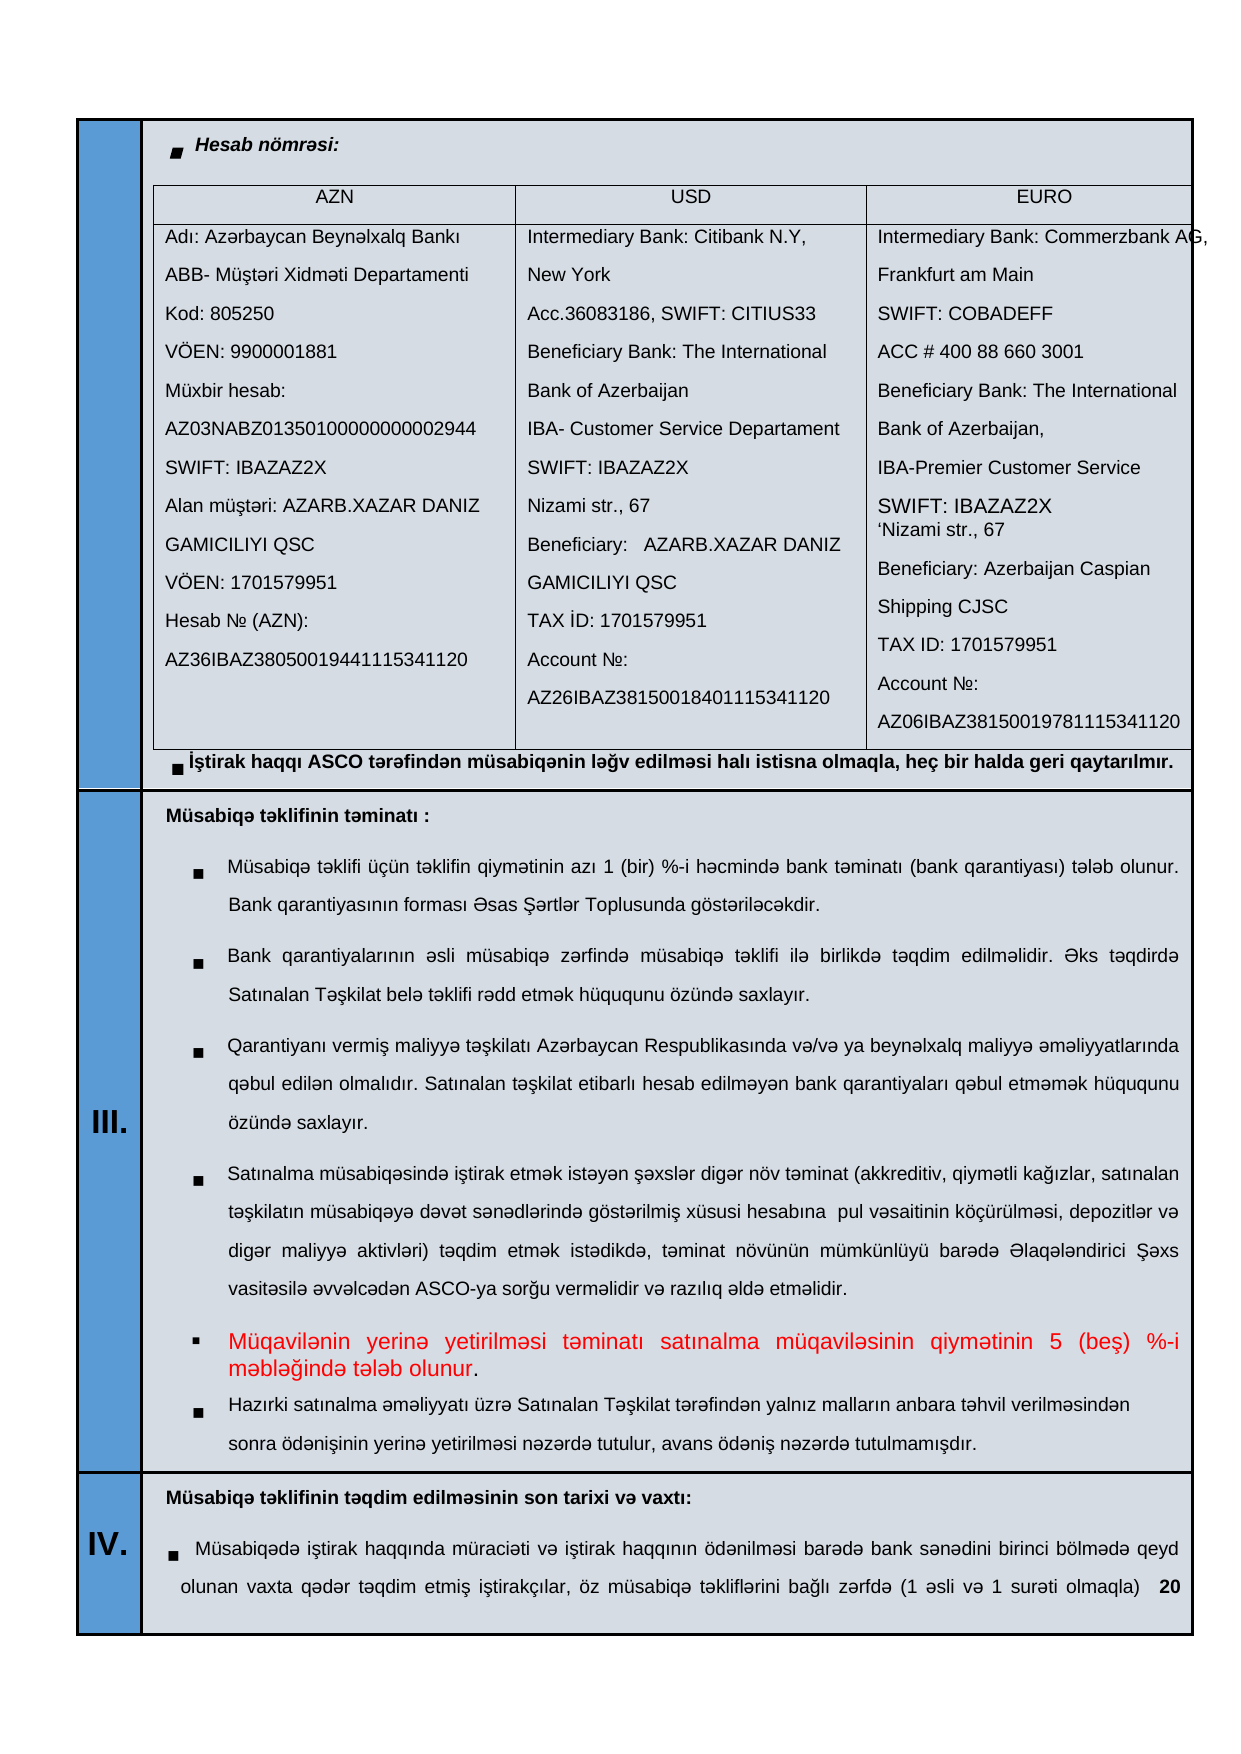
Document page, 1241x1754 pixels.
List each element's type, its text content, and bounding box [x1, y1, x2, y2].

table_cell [143, 121, 1191, 788]
table_cell Müsabiqə təklifinin təminatı : Müsabiqə təklifi üçün təklifin qiymətinin azı 1 (bir) %-i həcmində bank təminatı (bank qarantiyası) tələb olunur. Bank qarantiyasının forması Əsas Şərtlər Toplusunda göstəriləcəkdir. Bank qarantiyalarının əsli müsabiqə zərfində müsabiqə təklifi ilə birlikdə təqdim edilməlidir. Əks təqdirdə Satınalan Təşkilat belə təklifi rədd etmək hüququnu özündə saxlayır. Qarantiyanı vermiş maliyyə təşkilatı Azərbaycan Respublikasında və/və ya beynəlxalq maliyyə əməliyyatlarında qəbul edilən olmalıdır. Satınalan təşkilat etibarlı hesab edilməyən bank qarantiyaları qəbul etməmək hüququnu özündə saxlayır. Satınalma müsabiqəsində iştirak etmək istəyən şəxslər digər növ təminat (akkreditiv, qiymətli kağızlar, satınalan təşkilatın müsabiqəyə dəvət sənədlərində göstərilmiş xüsusi hesabına pul vəsaitinin köçürülməsi, depozitlər və digər maliyyə aktivləri) təqdim etmək istədikdə, təminat növünün mümkünlüyü barədə Əlaqələndirici Şəxs vasitəsilə əvvəlcədən ASCO-ya sorğu verməlidir və razılıq əldə etməlidir. Müqavilənin yerinə yetirilməsi təminatı satınalma müqaviləsinin qiymətinin 5 (beş) %-i məbləğində tələb olunur. Hazırki satınalma əməliyyatı üzrə Satınalan Təşkilat tərəfindən yalnız malların anbara təhvil verilməsindən sonra ödənişinin yerinə yetirilməsi nəzərdə tutulur, avans ödəniş nəzərdə tutulmamışdır. [143, 792, 1191, 1471]
table_cell [79, 121, 140, 788]
table_cell [79, 792, 140, 1471]
table_cell [79, 1474, 140, 1633]
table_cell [143, 1474, 1191, 1633]
